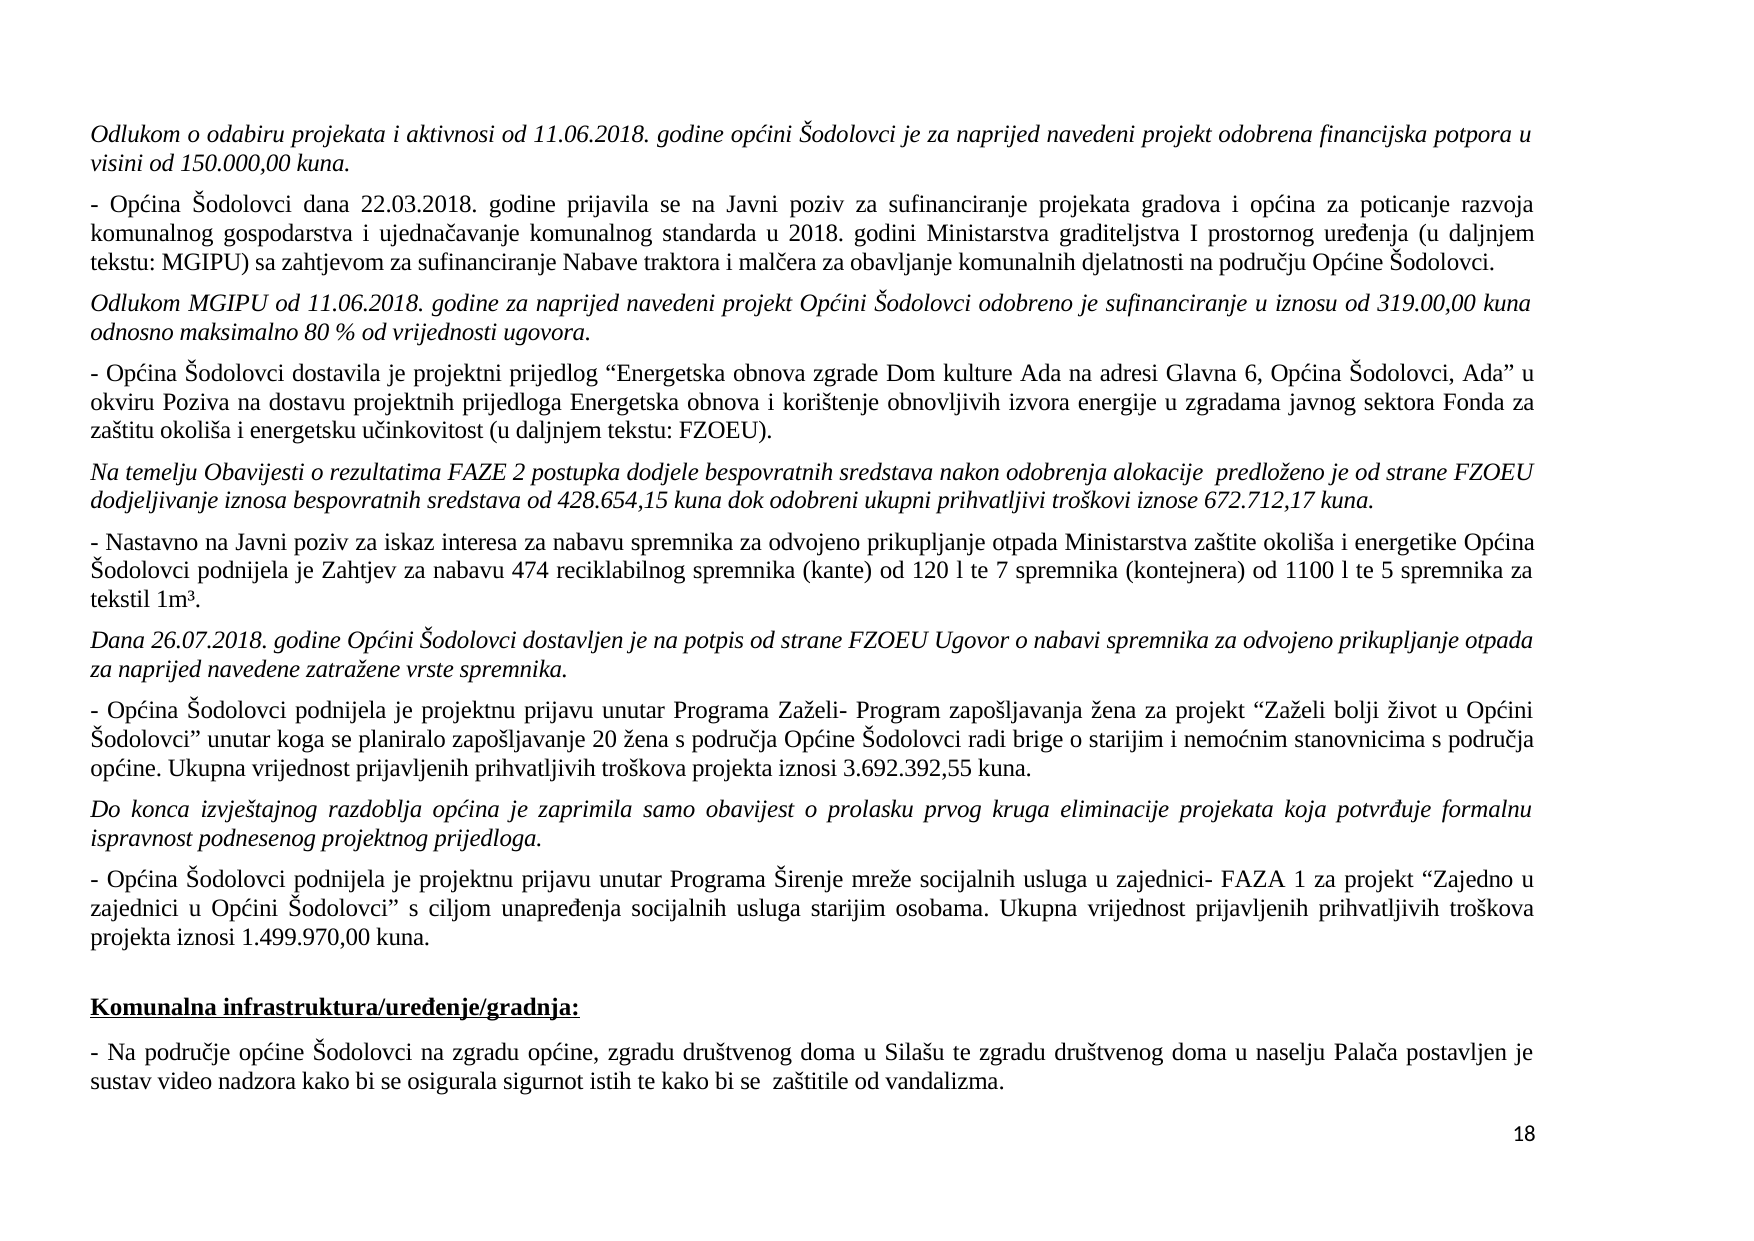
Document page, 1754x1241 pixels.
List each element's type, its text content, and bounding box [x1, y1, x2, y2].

text - Na područje općine Šodolovci na zgradu općine, zgradu društvenog doma u Silašu te zgradu društvenog doma u naselju Palača postavljen je sustav video nadzora kako bi se osigurala sigurnot istih te kako bi se zaštitile od vandalizma. [90, 1037, 1535, 1094]
text - Općina Šodolovci podnijela je projektnu prijavu unutar Programa Zaželi- Program zapošljavanja žena za projekt “Zaželi bolji život u Općini Šodolovci” unutar koga se planiralo zapošljavanje 20 žena s područja Općine Šodolovci radi brige o starijim i nemoćnim stanovnicima s područja općine. Ukupna vrijednost prijavljenih prihvatljivih troškova projekta iznosi 3.692.392,55 kuna. [90, 695, 1535, 782]
text Dana 26.07.2018. godine Općini Šodolovci dostavljen je na potpis od strane FZOEU Ugovor o nabavi spremnika za odvojeno prikupljanje otpada za naprijed navedene zatražene vrste spremnika. [90, 625, 1535, 683]
text - Općina Šodolovci dostavila je projektni prijedlog “Energetska obnova zgrade Dom kulture Ada na adresi Glavna 6, Općina Šodolovci, Ada” u okviru Poziva na dostavu projektnih prijedloga Energetska obnova i korištenje obnovljivih izvora energije u zgradama javnog sektora Fonda za zaštitu okoliša i energetsku učinkovitost (u daljnjem tekstu: FZOEU). [90, 358, 1535, 444]
text - Općina Šodolovci podnijela je projektnu prijavu unutar Programa Širenje mreže socijalnih usluga u zajednici- FAZA 1 za projekt “Zajedno u zajednici u Općini Šodolovci” s ciljom unapređenja socijalnih usluga starijim osobama. Ukupna vrijednost prijavljenih prihvatljivih troškova projekta iznosi 1.499.970,00 kuna. [90, 864, 1535, 950]
text Odlukom MGIPU od 11.06.2018. godine za naprijed navedeni projekt Općini Šodolovci odobreno je sufinanciranje u iznosu od 319.00,00 kuna odnosno maksimalno 80 % od vrijednosti ugovora. [90, 288, 1535, 345]
text - Nastavno na Javni poziv za iskaz interesa za nabavu spremnika za odvojeno prikupljanje otpada Ministarstva zaštite okoliša i energetike Općina Šodolovci podnijela je Zahtjev za nabavu 474 reciklabilnog spremnika (kante) od 120 l te 7 spremnika (kontejnera) od 1100 l te 5 spremnika za tekstil 1m³. [90, 527, 1535, 613]
text - Općina Šodolovci dana 22.03.2018. godine prijavila se na Javni poziv za sufinanciranje projekata gradova i općina za poticanje razvoja komunalnog gospodarstva i ujednačavanje komunalnog standarda u 2018. godini Ministarstva graditeljstva I prostornog uređenja (u daljnjem tekstu: MGIPU) sa zahtjevom za sufinanciranje Nabave traktora i malčera za obavljanje komunalnih djelatnosti na području Općine Šodolovci. [90, 189, 1535, 275]
text Komunalna infrastruktura/uređenje/gradnja: [90, 992, 1535, 1020]
text Do konca izvještajnog razdoblja općina je zaprimila samo obavijest o prolasku prvog kruga eliminacije projekata koja potvrđuje formalnu ispravnost podnesenog projektnog prijedloga. [90, 794, 1535, 852]
text Na temelju Obavijesti o rezultatima FAZE 2 postupka dodjele bespovratnih sredstava nakon odobrenja alokacije predloženo je od strane FZOEU dodjeljivanje iznosa bespovratnih sredstava od 428.654,15 kuna dok odobreni ukupni prihvatljivi troškovi iznose 672.712,17 kuna. [90, 457, 1535, 514]
text Odlukom o odabiru projekata i aktivnosi od 11.06.2018. godine općini Šodolovci je za naprijed navedeni projekt odobrena financijska potpora u visini od 150.000,00 kuna. [90, 119, 1535, 177]
